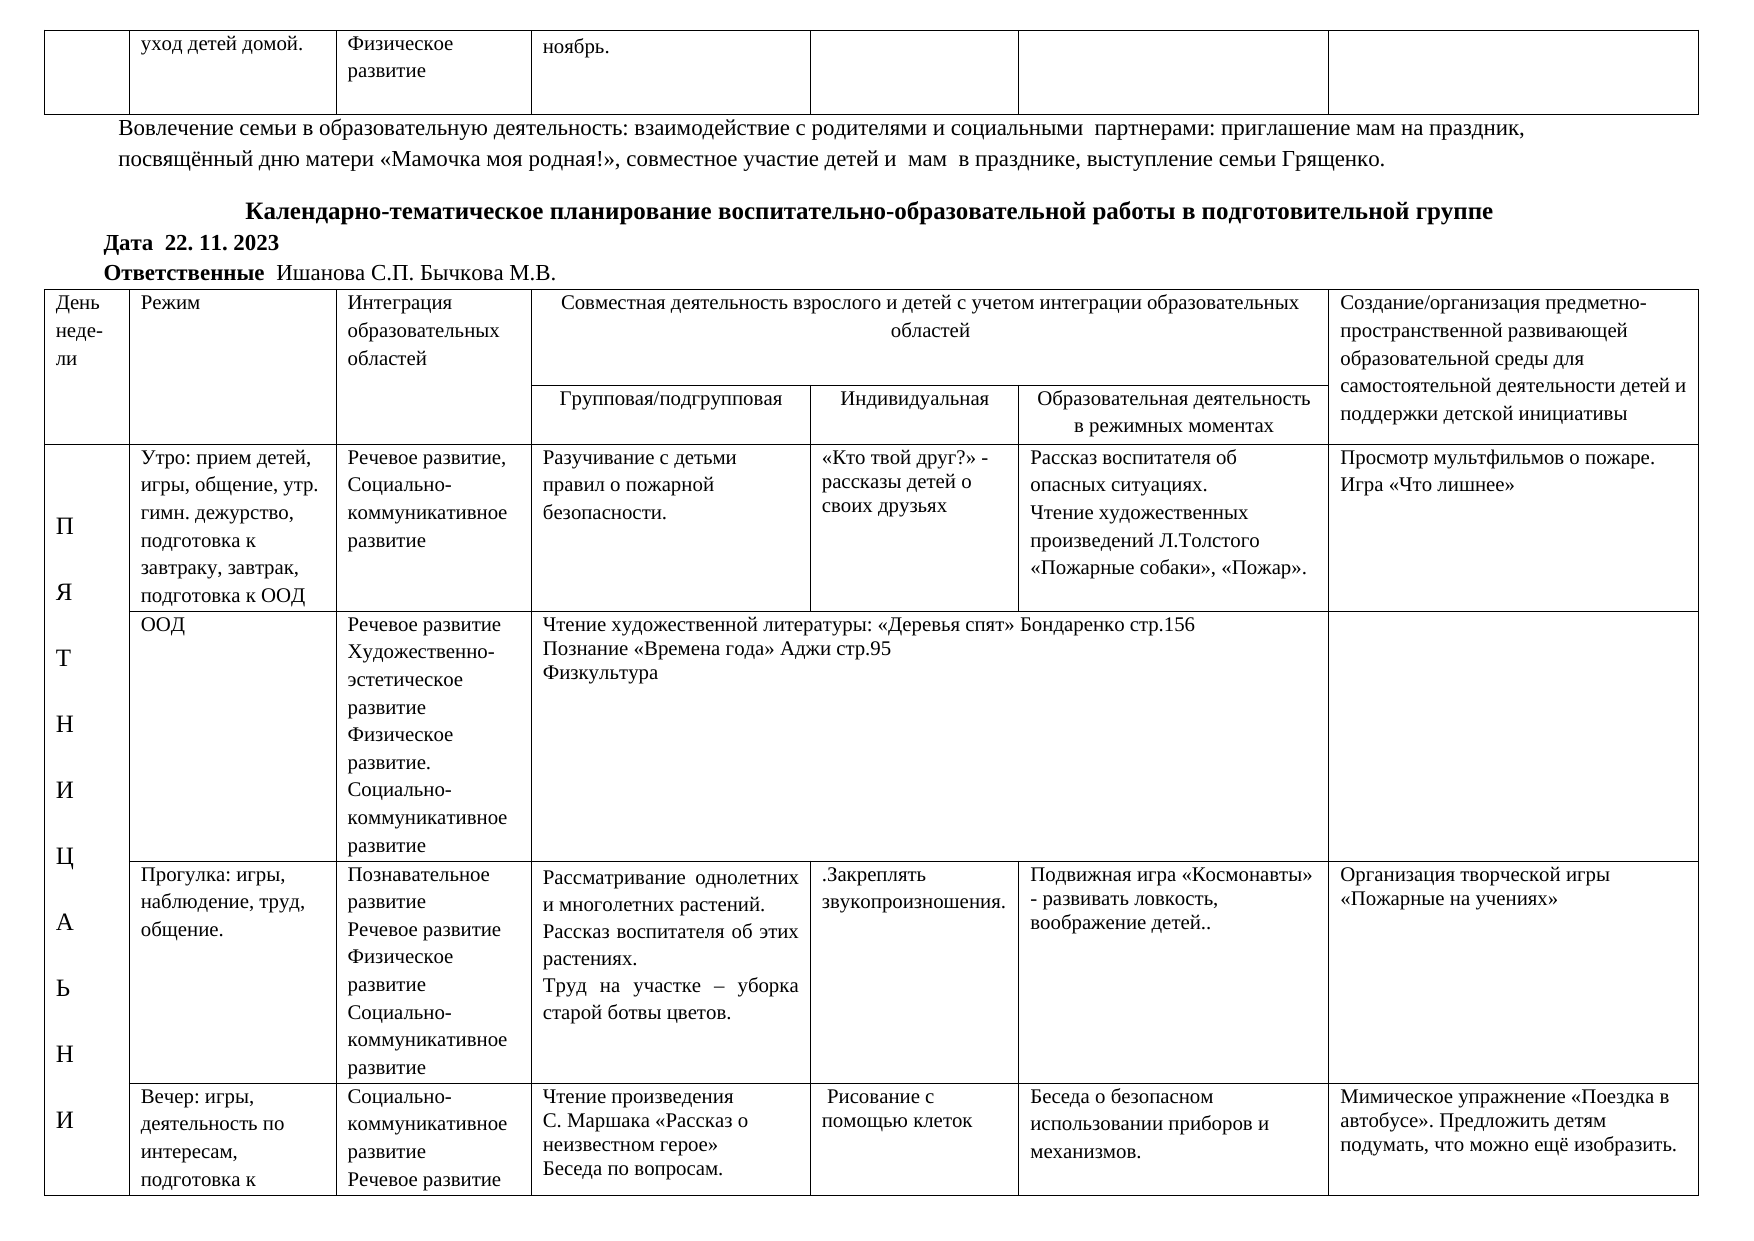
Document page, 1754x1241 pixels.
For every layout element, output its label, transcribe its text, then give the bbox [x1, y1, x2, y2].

table_cell Образовательная деятельность в режимных моментах [1019, 386, 1328, 444]
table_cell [130, 1084, 336, 1195]
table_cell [337, 31, 531, 113]
table_cell Чтение художественной литературы: «Деревья спят» Бондаренко стр.156 Познание «Времена года» Аджи стр.95 Физкультура [532, 612, 1328, 861]
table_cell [337, 1084, 531, 1195]
table_cell Утро: прием детей, игры, общение, утр. гимн. дежурство, подготовка к завтраку, завтрак, подготовка к ООД [130, 445, 336, 611]
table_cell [532, 1084, 810, 1195]
text Календарно-тематическое планирование воспитательно-образовательной работы в подготовительной группе [103, 196, 1636, 224]
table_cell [1329, 31, 1698, 113]
table_cell Речевое развитие Художественно-эстетическое развитие Физическое развитие. Социально-коммуникативное развитие [337, 612, 531, 861]
table_cell Рассматривание однолетних и многолетних растений. Рассказ воспитателя об этих растениях. Труд на участке – уборка старой ботвы цветов. [532, 862, 810, 1083]
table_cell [811, 31, 1018, 113]
table_cell Индивидуальная [811, 386, 1018, 444]
table_cell Прогулка: игры, наблюдение, труд, общение. [130, 862, 336, 1083]
table_header Создание/организация предметно-пространственной развивающей образовательной среды для самостоятельной деятельности детей и поддержки детской инициативы [1329, 290, 1698, 444]
table_header Совместная деятельность взрослого и детей с учетом интеграции образовательных областей [532, 290, 1328, 385]
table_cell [1019, 31, 1328, 113]
table_cell ООД [130, 612, 336, 861]
table_header Интеграция образовательных областей [337, 290, 531, 444]
table_cell Подвижная игра «Космонавты» - развивать ловкость, воображение детей.. [1019, 862, 1328, 1083]
table_cell Речевое развитие, Социально-коммуникативное развитие [337, 445, 531, 611]
table_header День неде-ли [45, 290, 129, 444]
table_cell Познавательное развитие Речевое развитие Физическое развитие Социально-коммуникативное развитие [337, 862, 531, 1083]
table_cell П Я Т Н И Ц А Ь Н И К [45, 445, 129, 1195]
text Вовлечение семьи в образовательную деятельность: взаимодействие с родителями и социальными партнерами: приглашение мам на праздник, посвящённый дню матери «Мамочка моя родная!», совместное участие детей и мам в празднике, выступление семьи Грященко. [118, 115, 1636, 171]
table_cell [532, 31, 810, 113]
table_cell Разучивание с детьми правил о пожарной безопасности. [532, 445, 810, 611]
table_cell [1329, 1084, 1698, 1195]
text Ответственные Ишанова С.П. Бычкова М.В. [103, 259, 1636, 285]
table_cell «Кто твой друг?» - рассказы детей о своих друзьях [811, 445, 1018, 611]
table_header Режим [130, 290, 336, 444]
table_cell Групповая/подгрупповая [532, 386, 810, 444]
text Дата 22. 11. 2023 [103, 229, 1636, 255]
table_cell Организация творческой игры «Пожарные на учениях» [1329, 862, 1698, 1083]
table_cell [811, 1084, 1018, 1195]
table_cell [130, 31, 336, 113]
table_cell [1329, 612, 1698, 861]
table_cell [1019, 1084, 1328, 1195]
table_cell Просмотр мультфильмов о пожаре. Игра «Что лишнее» [1329, 445, 1698, 611]
table_cell Рассказ воспитателя об опасных ситуациях. Чтение художественных произведений Л.Толстого «Пожарные собаки», «Пожар». [1019, 445, 1328, 611]
table_cell .Закреплять звукопроизношения. [811, 862, 1018, 1083]
